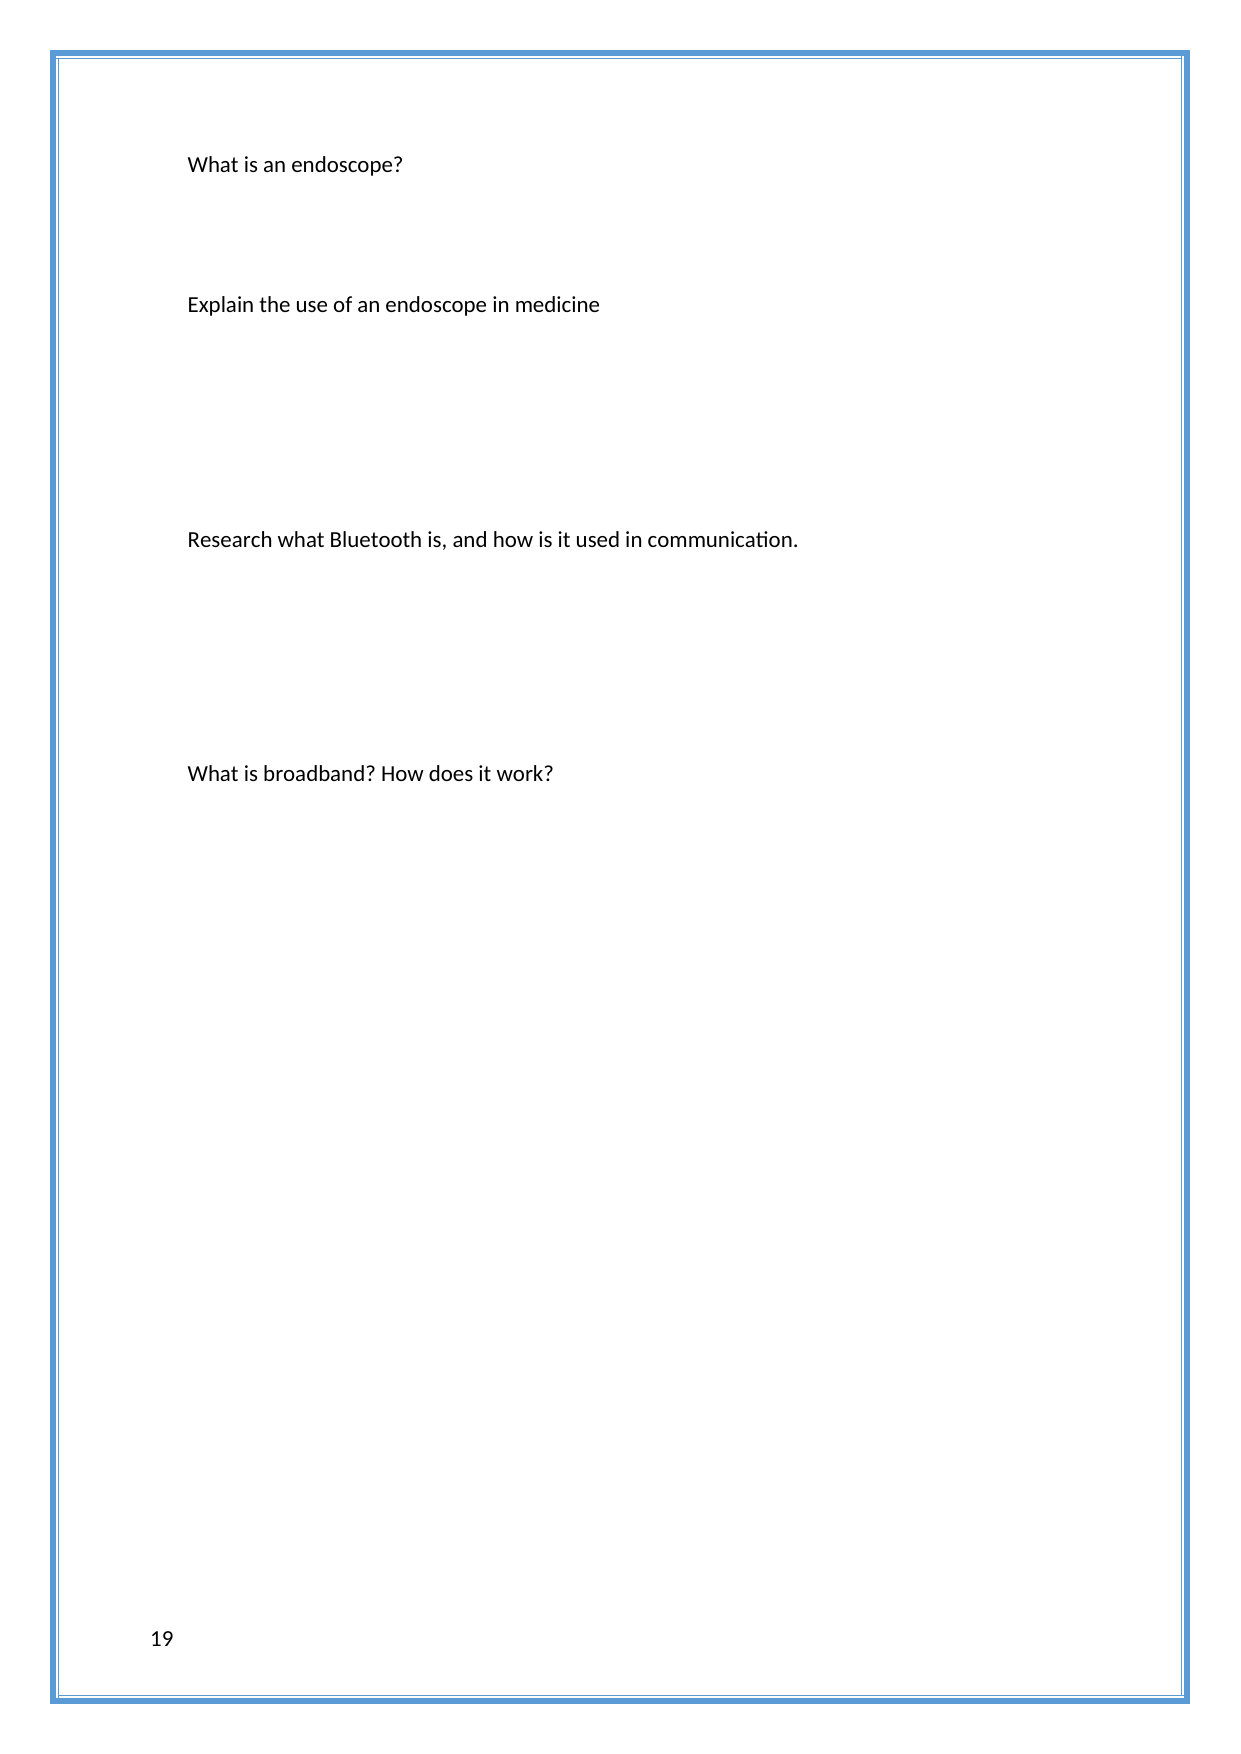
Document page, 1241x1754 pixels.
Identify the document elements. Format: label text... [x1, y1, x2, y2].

text Research what Bluetooth is, and how is it used in communication. [187, 525, 1090, 553]
text What is an endoscope? [187, 150, 1090, 178]
text Explain the use of an endoscope in medicine [187, 291, 1090, 319]
text What is broadband? How does it work? [187, 759, 1090, 787]
